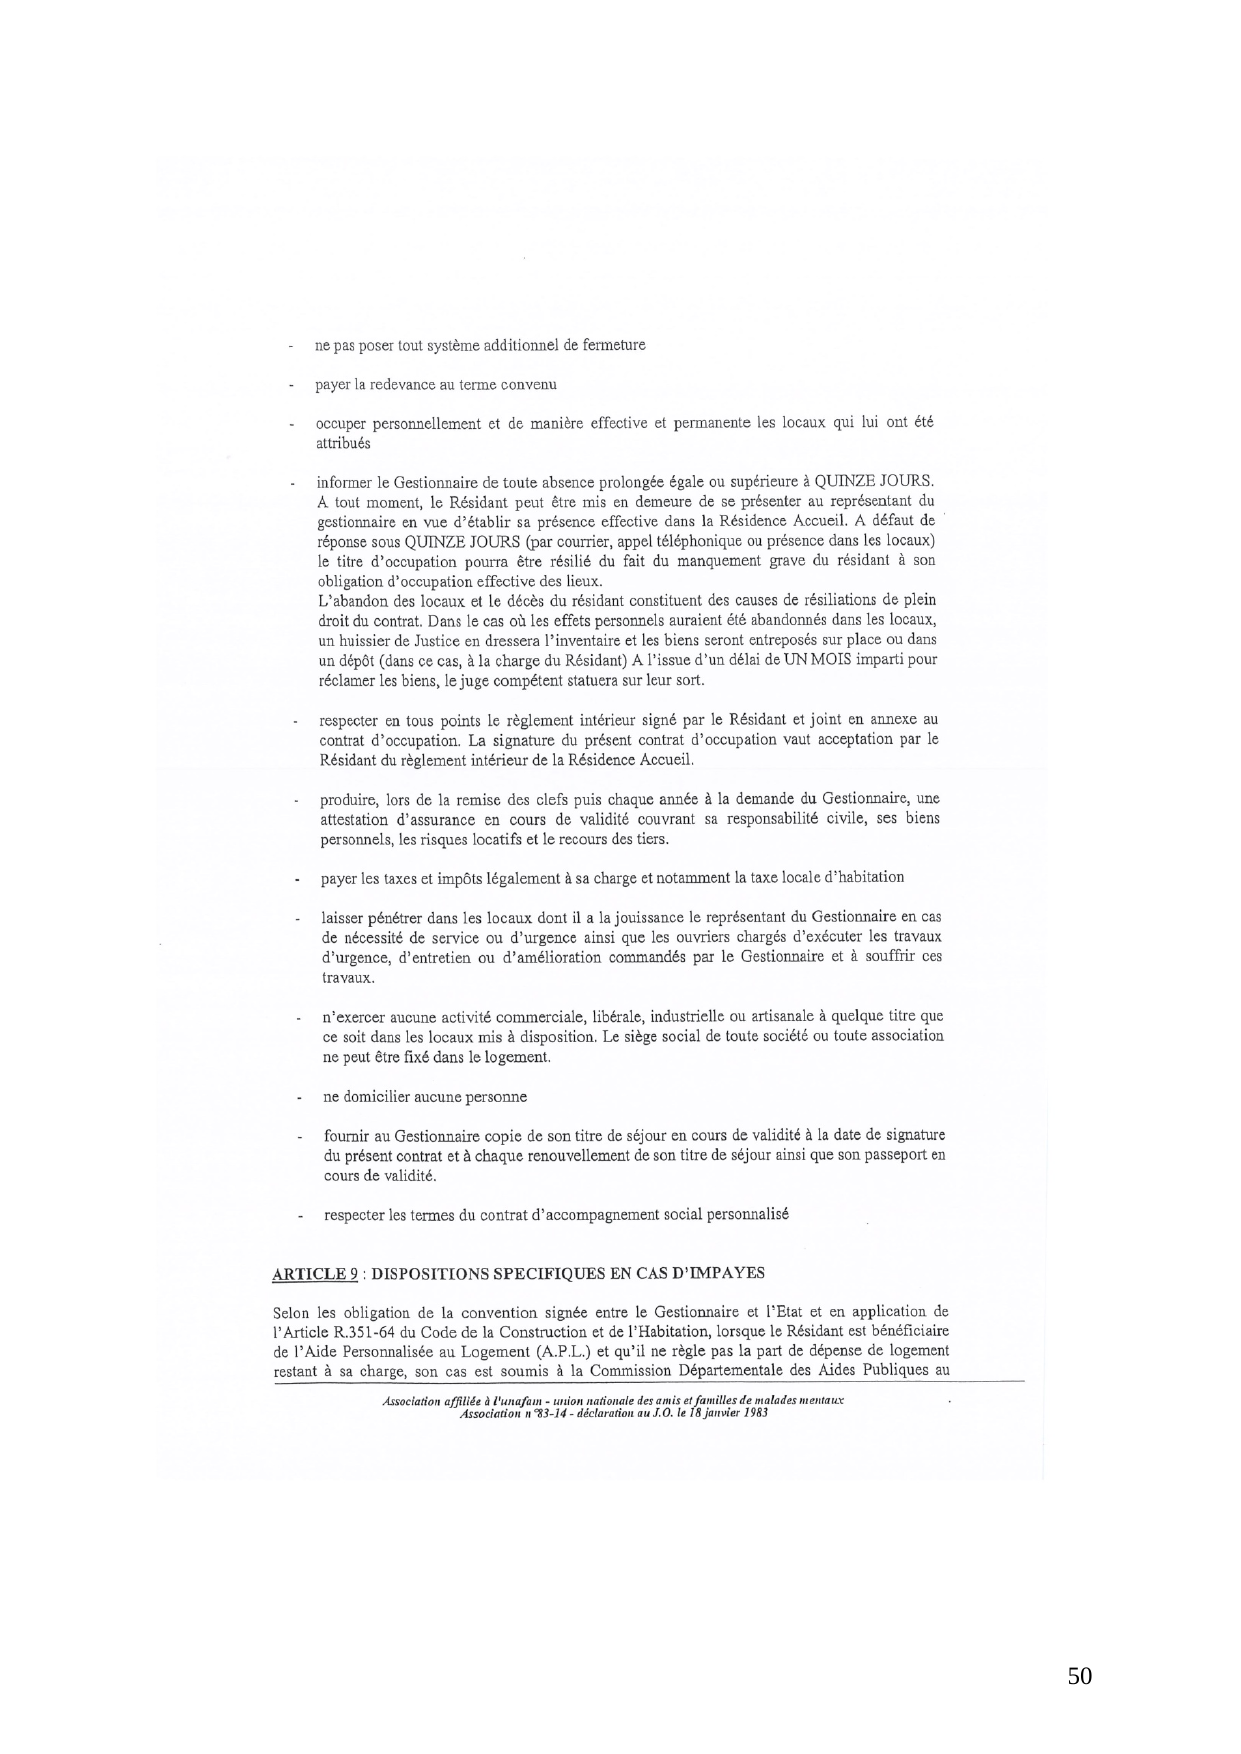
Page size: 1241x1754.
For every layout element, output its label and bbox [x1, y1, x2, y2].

picture [147, 147, 1093, 1489]
